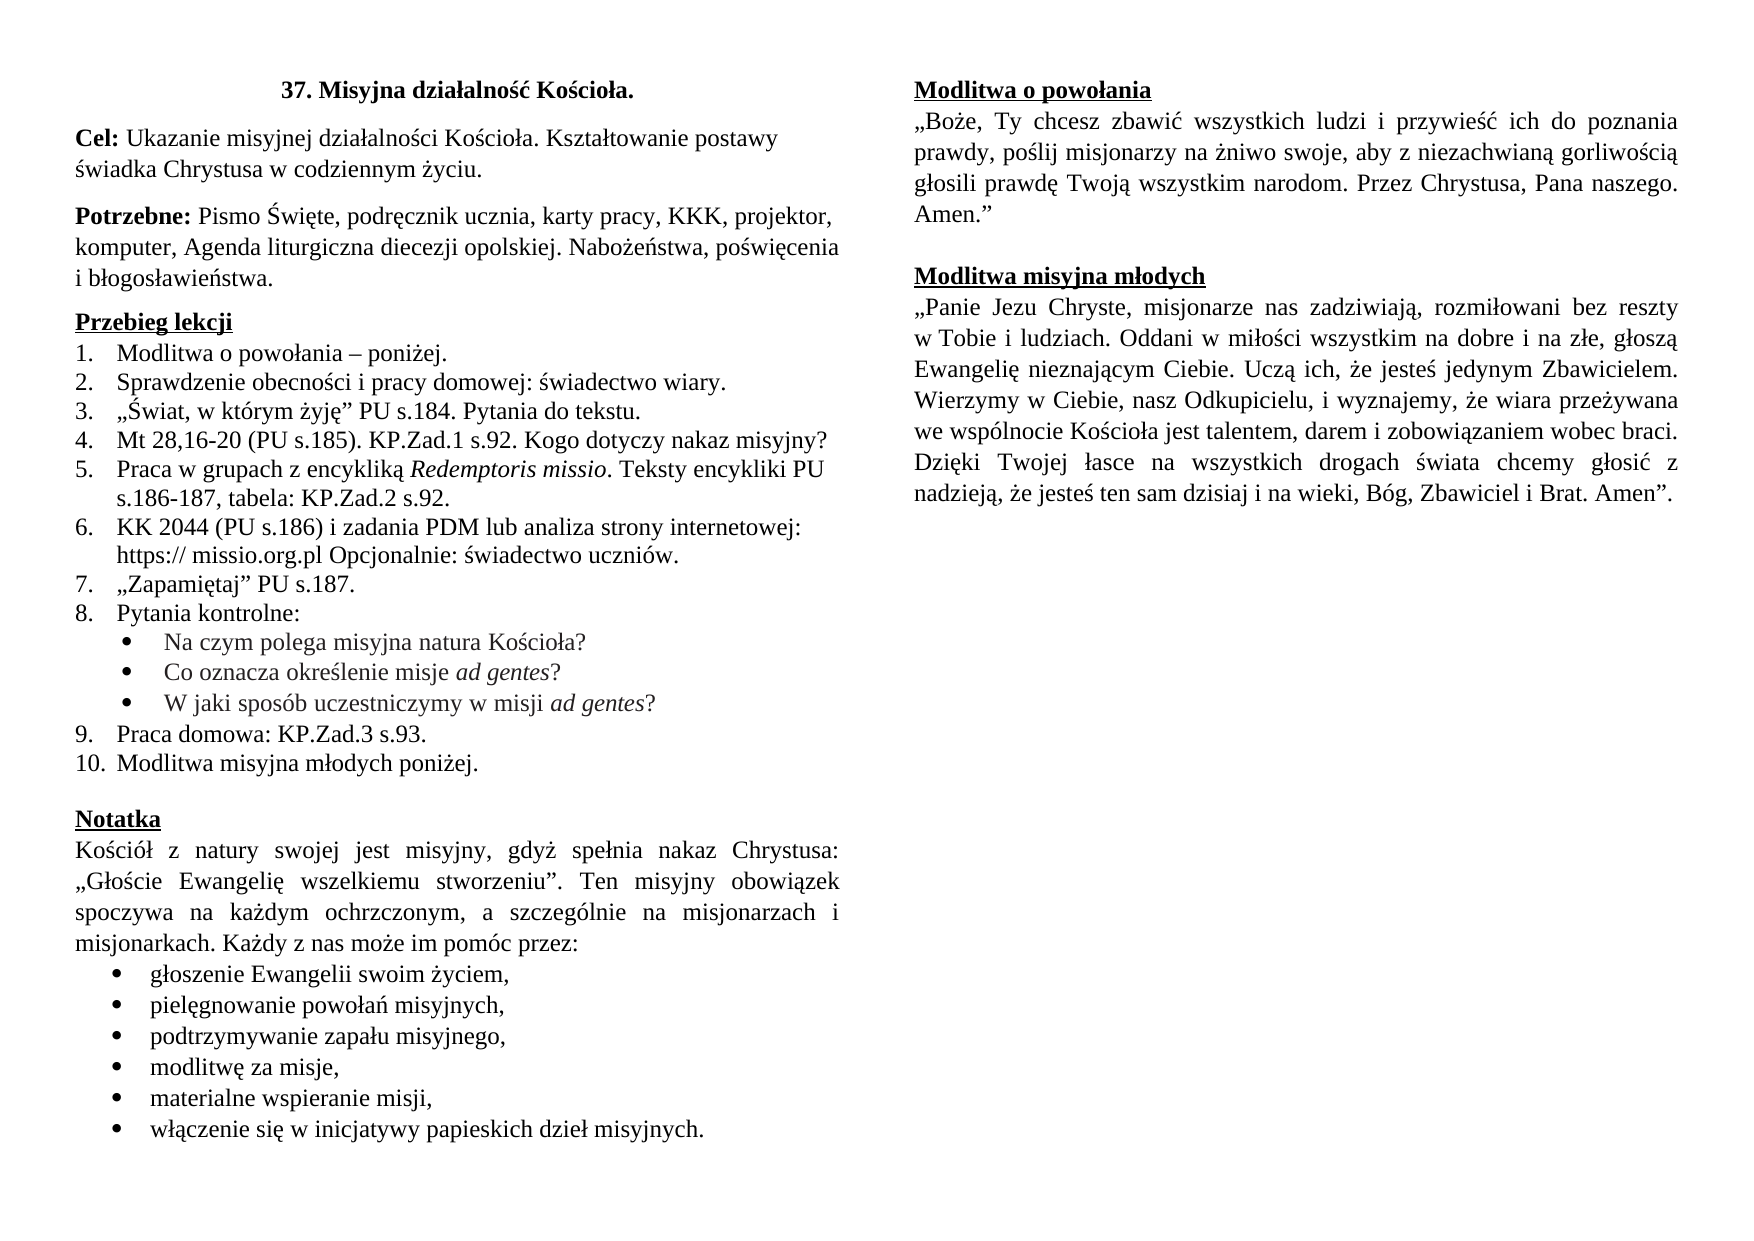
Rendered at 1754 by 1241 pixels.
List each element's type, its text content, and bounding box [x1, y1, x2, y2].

text Notatka [75, 804, 840, 833]
list Co oznacza określenie misje ad gentes? [122, 657, 840, 686]
list pielęgnowanie powołań misyjnych, [112, 990, 840, 1019]
text Przebieg lekcji [75, 307, 840, 336]
list Mt 28,16-20 (PU s.185). KP.Zad.1 s.92. Kogo dotyczy nakaz misyjny? [75, 425, 840, 453]
list Modlitwa misyjna młodych poniżej. [75, 748, 840, 777]
text 37. Misyjna działalność Kościoła. [75, 75, 840, 104]
list podtrzymywanie zapału misyjnego, [112, 1021, 840, 1050]
list materialne wspieranie misji, [112, 1083, 840, 1112]
text Modlitwa misyjna młodych [914, 261, 1679, 290]
list W jaki sposób uczestniczymy w misji ad gentes? [122, 688, 840, 717]
list „Świat, w którym żyję” PU s.184. Pytania do tekstu. [75, 396, 840, 424]
list Pytania kontrolne: [75, 598, 840, 627]
text „Panie Jezu Chryste, misjonarze nas zadziwiają, rozmiłowani bez reszty w Tobie i ludziach. Oddani w miłości wszystkim na dobre i na złe, głoszą Ewangelię nieznającym Ciebie. Uczą ich, że jesteś jedynym Zbawicielem. Wierzymy w Ciebie, nasz Odkupicielu, i wyznajemy, że wiara przeżywana we wspólnocie Kościoła jest talentem, darem i zobowiązaniem wobec braci. Dzięki Twojej łasce na wszystkich drogach świata chcemy głosić z nadzieją, że jesteś ten sam dzisiaj i na wieki, Bóg, Zbawiciel i Brat. Amen”. [914, 292, 1679, 507]
text Modlitwa o powołania [914, 75, 1679, 104]
text Kościół z natury swojej jest misyjny, gdyż spełnia nakaz Chrystusa: „Głoście Ewangelię wszelkiemu stworzeniu”. Ten misyjny obowiązek spoczywa na każdym ochrzczonym, a szczególnie na misjonarzach i misjonarkach. Każdy z nas może im pomóc przez: [75, 835, 840, 957]
list „Zapamiętaj” PU s.187. [75, 569, 840, 598]
text Potrzebne: Pismo Święte, podręcznik ucznia, karty pracy, KKK, projektor, komputer, Agenda liturgiczna diecezji opolskiej. Nabożeństwa, poświęcenia i błogosławieństwa. [75, 201, 840, 292]
list modlitwę za misje, [112, 1052, 840, 1081]
list Na czym polega misyjna natura Kościoła? [122, 627, 840, 656]
list Modlitwa o powołania – poniżej. [75, 338, 840, 367]
list Praca w grupach z encykliką Redemptoris missio. Teksty encykliki PU s.186-187, tabela: KP.Zad.2 s.92. [75, 454, 840, 511]
list Praca domowa: KP.Zad.3 s.93. [75, 719, 840, 748]
text Cel: Ukazanie misyjnej działalności Kościoła. Kształtowanie postawy świadka Chrystusa w codziennym życiu. [75, 123, 840, 182]
list Sprawdzenie obecności i pracy domowej: świadectwo wiary. [75, 367, 840, 396]
list głoszenie Ewangelii swoim życiem, [112, 959, 840, 988]
list włączenie się w inicjatywy papieskich dzieł misyjnych. [112, 1114, 840, 1143]
text „Boże, Ty chcesz zbawić wszystkich ludzi i przywieść ich do poznania prawdy, poślij misjonarzy na żniwo swoje, aby z niezachwianą gorliwością głosili prawdę Twoją wszystkim narodom. Przez Chrystusa, Pana naszego. Amen.” [914, 106, 1679, 228]
list KK 2044 (PU s.186) i zadania PDM lub analiza strony internetowej: https:// missio.org.pl Opcjonalnie: świadectwo uczniów. [75, 512, 840, 569]
